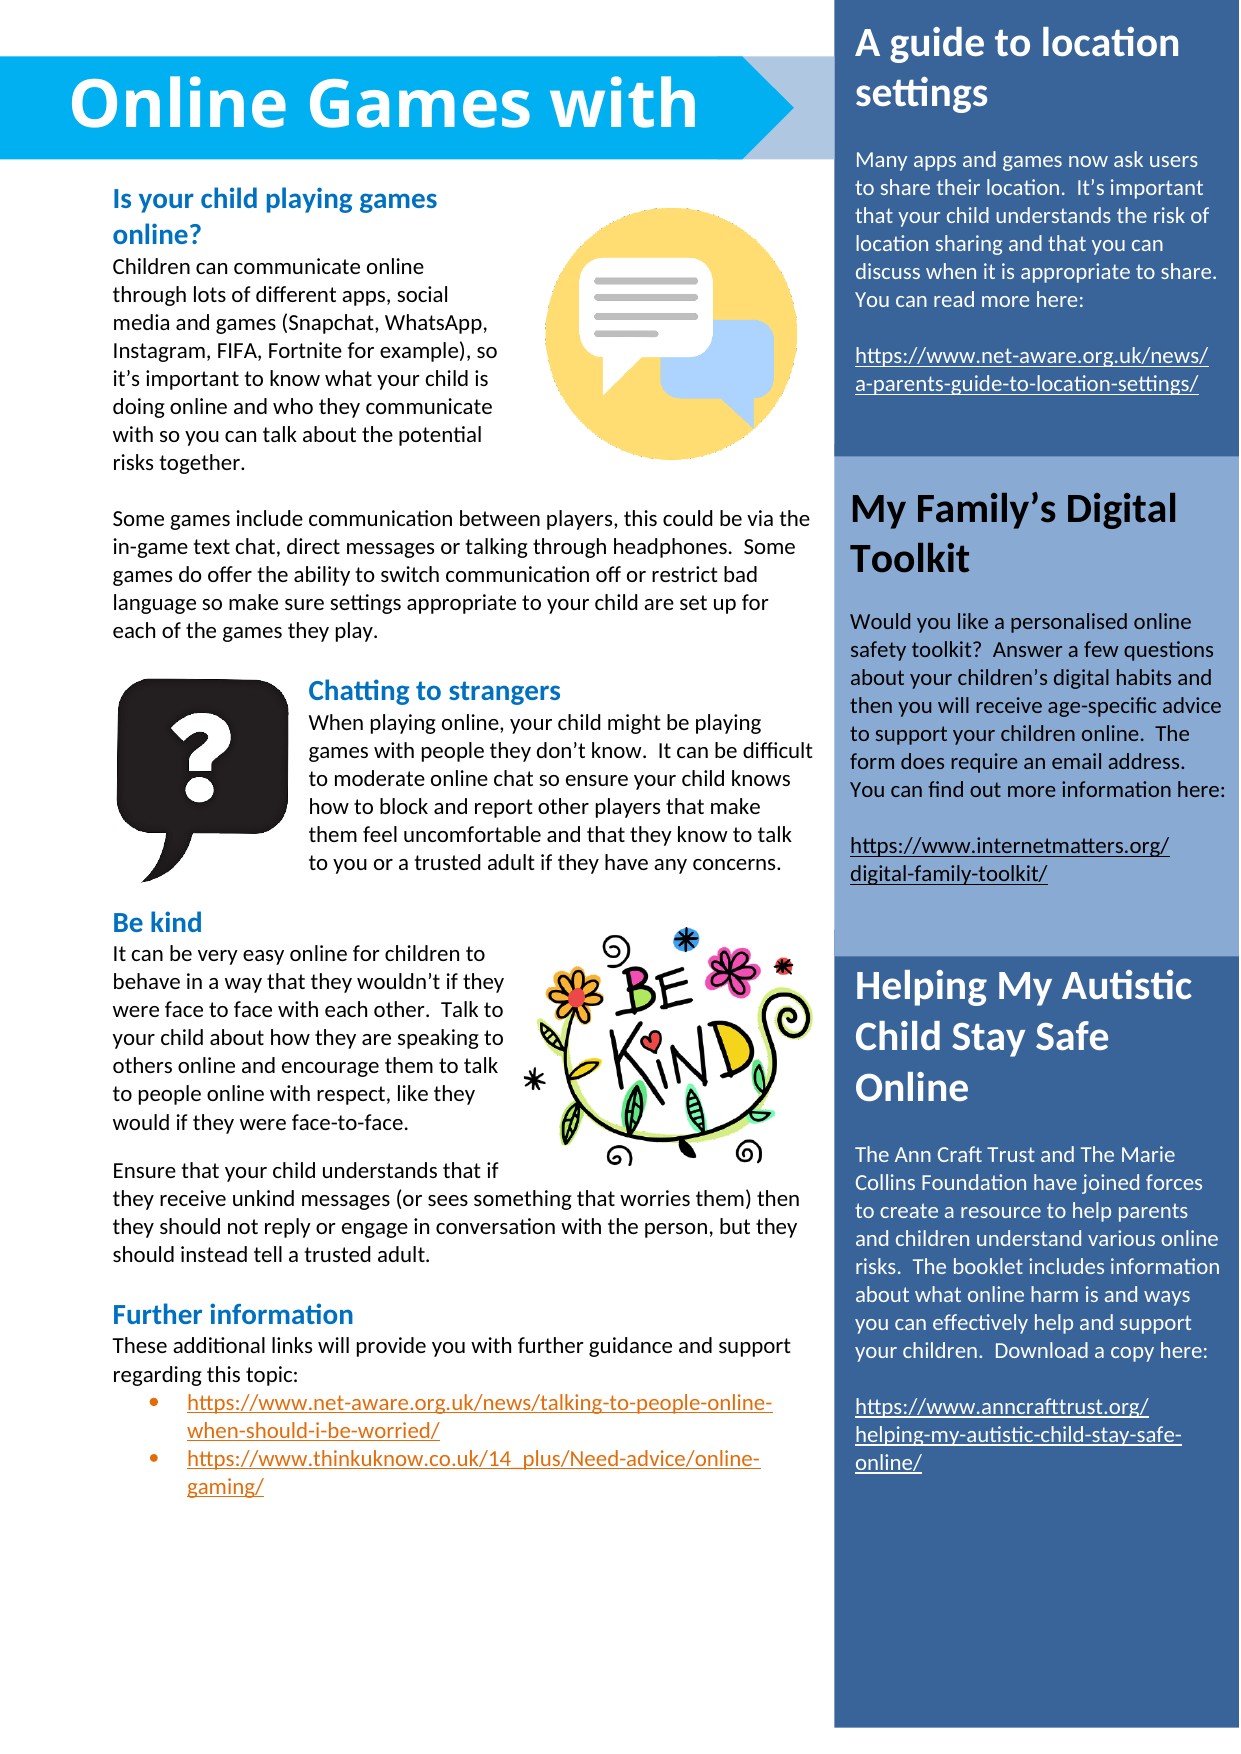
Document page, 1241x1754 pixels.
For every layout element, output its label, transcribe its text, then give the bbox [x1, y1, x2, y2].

list https://www.thinkuknow.co.uk/14_plus/Need-advice/online-gaming/ [150, 1444, 1128, 1500]
text Chatting to strangers [112, 672, 1128, 708]
text Is your child playing games online? [112, 181, 1128, 252]
list https://www.net-aware.org.uk/news/talking-to-people-online-when-should-i-be-worried/ [150, 1388, 1128, 1444]
picture [523, 927, 813, 1166]
text Further information [112, 1296, 1128, 1332]
text Children can communicate online through lots of different apps, social media and games (Snapchat, WhatsApp, Instagram, FIFA, Fortnite for example), so it’s important to know what your child is doing online and who they communicate with so you can talk about the potential risks together. [822, 252, 1128, 476]
text Children can communicate online through lots of different apps, social media and games (Snapchat, WhatsApp, Instagram, FIFA, Fortnite for example), so it’s important to know what your child is doing online and who they communicate with so you can talk about the potential risks together. [112, 252, 520, 476]
text Ensure that your child understands that if they receive unkind messages (or sees something that worries them) then they should not reply or engage in conversation with the person, but they should instead tell a trusted adult. [112, 1156, 1128, 1268]
picture [520, 182, 822, 485]
text Be kind [112, 904, 1128, 939]
text It can be very easy online for children to behave in a way that they wouldn’t if they were face to face with each other. Talk to your child about how they are speaking to others online and encourage them to talk to people online with respect, like they would if they were face-to-face. [813, 939, 1128, 1136]
text When playing online, your child might be playing games with people they don’t know. It can be difficult to moderate online chat so ensure your child knows how to block and report other players that make them feel uncomfortable and that they know to talk to you or a trusted adult if they have any concerns. [290, 708, 1128, 876]
text It can be very easy online for children to behave in a way that they wouldn’t if they were face to face with each other. Talk to your child about how they are speaking to others online and encourage them to talk to people online with respect, like they would if they were face-to-face. [112, 939, 523, 1136]
picture [115, 677, 290, 886]
text These additional links will provide you with further guidance and support regarding this topic: [112, 1332, 1128, 1388]
text Some games include communication between players, this could be via the in-game text chat, direct messages or talking through headphones. Some games do offer the ability to switch communication off or restrict bad language so make sure settings appropriate to your child are set up for each of the games they play. [112, 504, 1128, 644]
